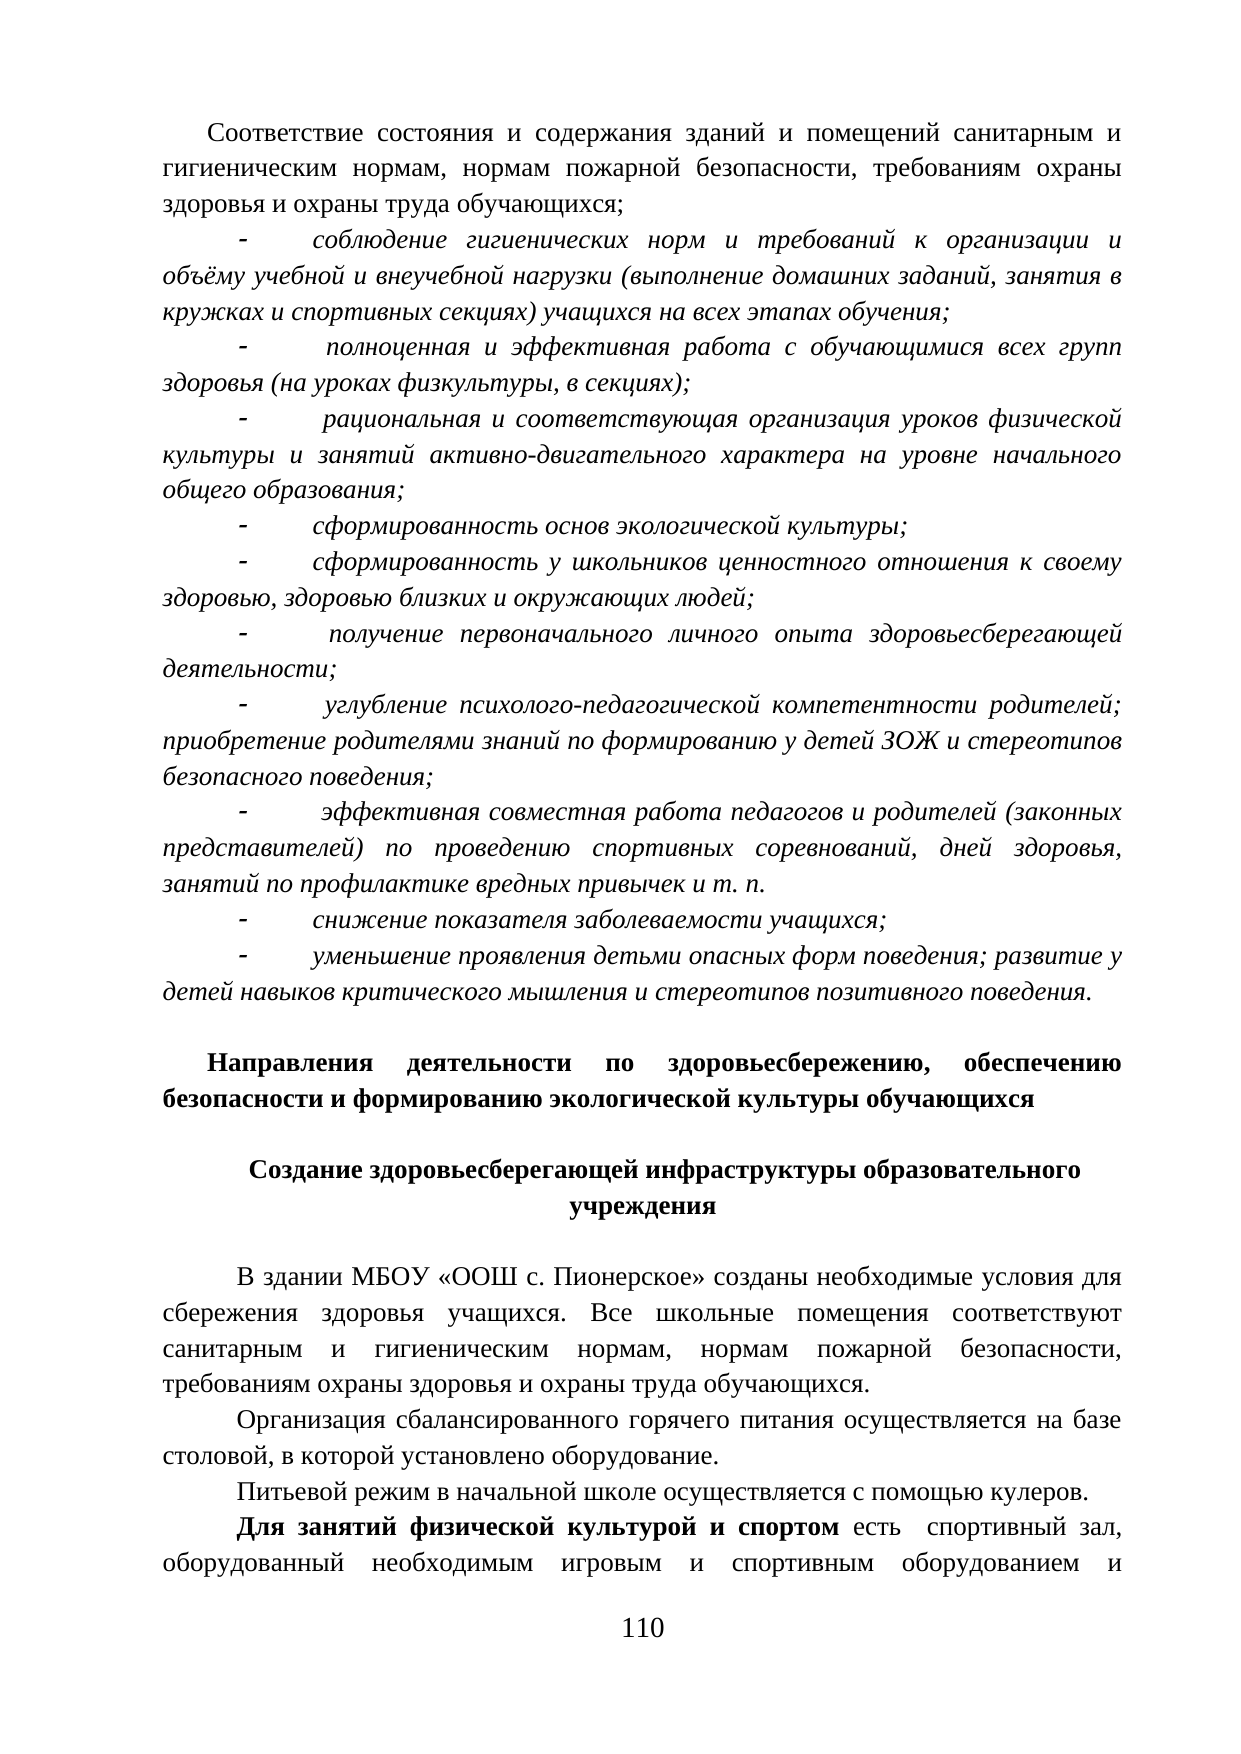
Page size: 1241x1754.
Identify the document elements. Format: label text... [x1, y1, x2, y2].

text В здании МБОУ «ООШ с. Пионерское» созданы необходимые условия для сбережения здоровья учащихся. Все школьные помещения соответствуют санитарным и гигиеническим нормам, нормам пожарной безопасности, требованиям охраны здоровья и охраны труда обучающихся. [162, 1260, 1123, 1399]
list сформированность основ экологической культуры; [162, 509, 1123, 540]
text Направления деятельности по здоровьесбережению, обеспечению безопасности и формированию экологической культуры обучающихся [162, 1046, 1123, 1113]
text Соответствие состояния и содержания зданий и помещений санитарным и гигиеническим нормам, нормам пожарной безопасности, требованиям охраны здоровья и охраны труда обучающихся; [162, 116, 1123, 218]
text Питьевой режим в начальной школе осуществляется с помощью кулеров. [162, 1475, 1123, 1506]
list соблюдение гигиенических норм и требований к организации и объёму учебной и внеучебной нагрузки (выполнение домашних заданий, занятия в кружках и спортивных секциях) учащихся на всех этапах обучения; [162, 223, 1123, 326]
text Организация сбалансированного горячего питания осуществляется на базе столовой, в которой установлено оборудование. [162, 1403, 1123, 1470]
list уменьшение проявления детьми опасных форм поведения; развитие у детей навыков критического мышления и стереотипов позитивного поведения. [162, 939, 1123, 1006]
text Создание здоровьесберегающей инфраструктуры образовательного учреждения [162, 1153, 1123, 1220]
list снижение показателя заболеваемости учащихся; [162, 903, 1123, 934]
list сформированность у школьников ценностного отношения к своему здоровью, здоровью близких и окружающих людей; [162, 545, 1123, 612]
list углубление психолого-педагогической компетентности родителей; приобретение родителями знаний по формированию у детей ЗОЖ и стереотипов безопасного поведения; [162, 688, 1123, 791]
list рациональная и соответствующая организация уроков физической культуры и занятий активно-двигательного характера на уровне начального общего образования; [162, 402, 1123, 504]
list эффективная совместная работа педагогов и родителей (законных представителей) по проведению спортивных соревнований, дней здоровья, занятий по профилактике вредных привычек и т. п. [162, 796, 1123, 898]
list получение первоначального личного опыта здоровьесберегающей деятельности; [162, 617, 1123, 684]
list полноценная и эффективная работа с обучающимися всех групп здоровья (на уроках физкультуры, в секциях); [162, 330, 1123, 397]
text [162, 1511, 1123, 1577]
